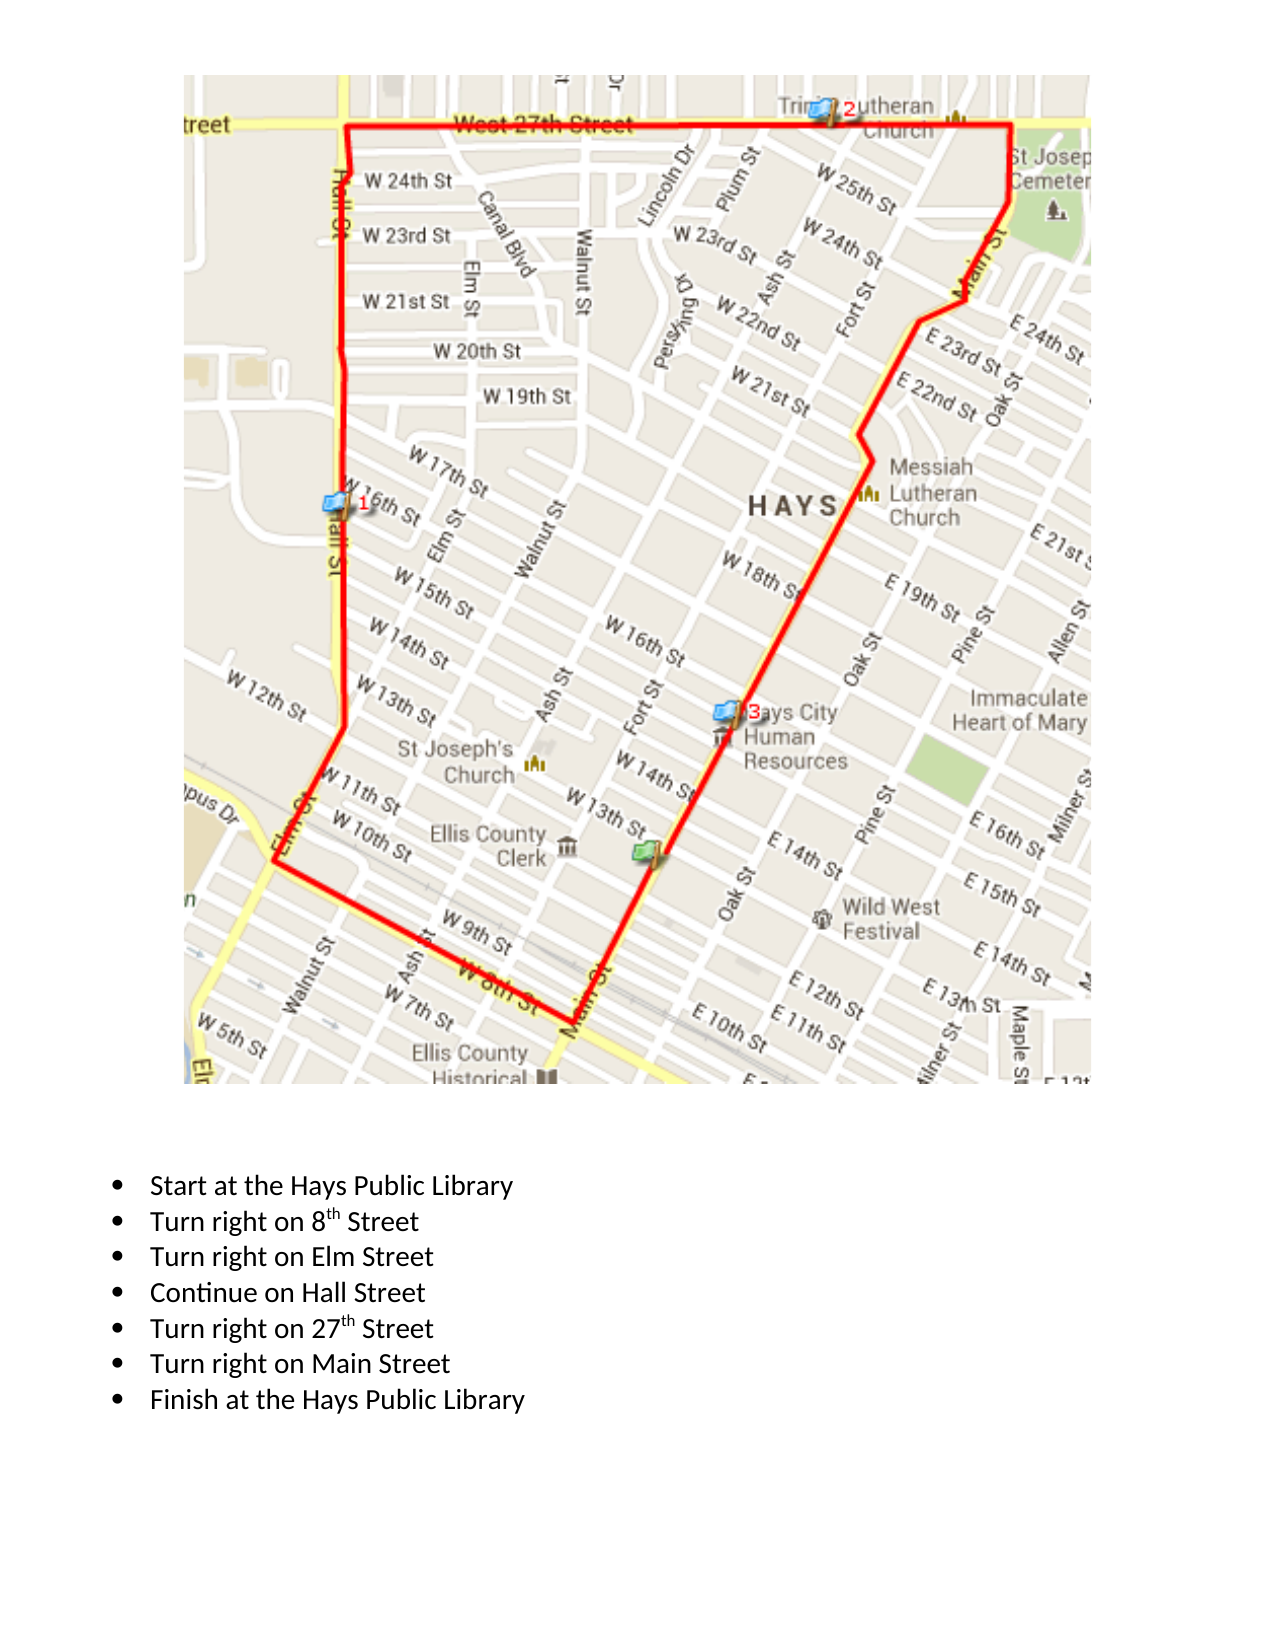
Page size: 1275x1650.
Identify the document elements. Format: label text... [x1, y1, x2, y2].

list Turn right on Elm Street [112, 1238, 1200, 1274]
list Start at the Hays Public Library [112, 1167, 1200, 1203]
list Finish at the Hays Public Library [112, 1381, 1200, 1417]
list Turn right on 27th Street [112, 1310, 1200, 1345]
picture [183, 75, 1092, 1084]
list Turn right on Main Street [112, 1345, 1200, 1381]
list Continue on Hall Street [112, 1274, 1200, 1310]
list Turn right on 8th Street [112, 1203, 1200, 1238]
